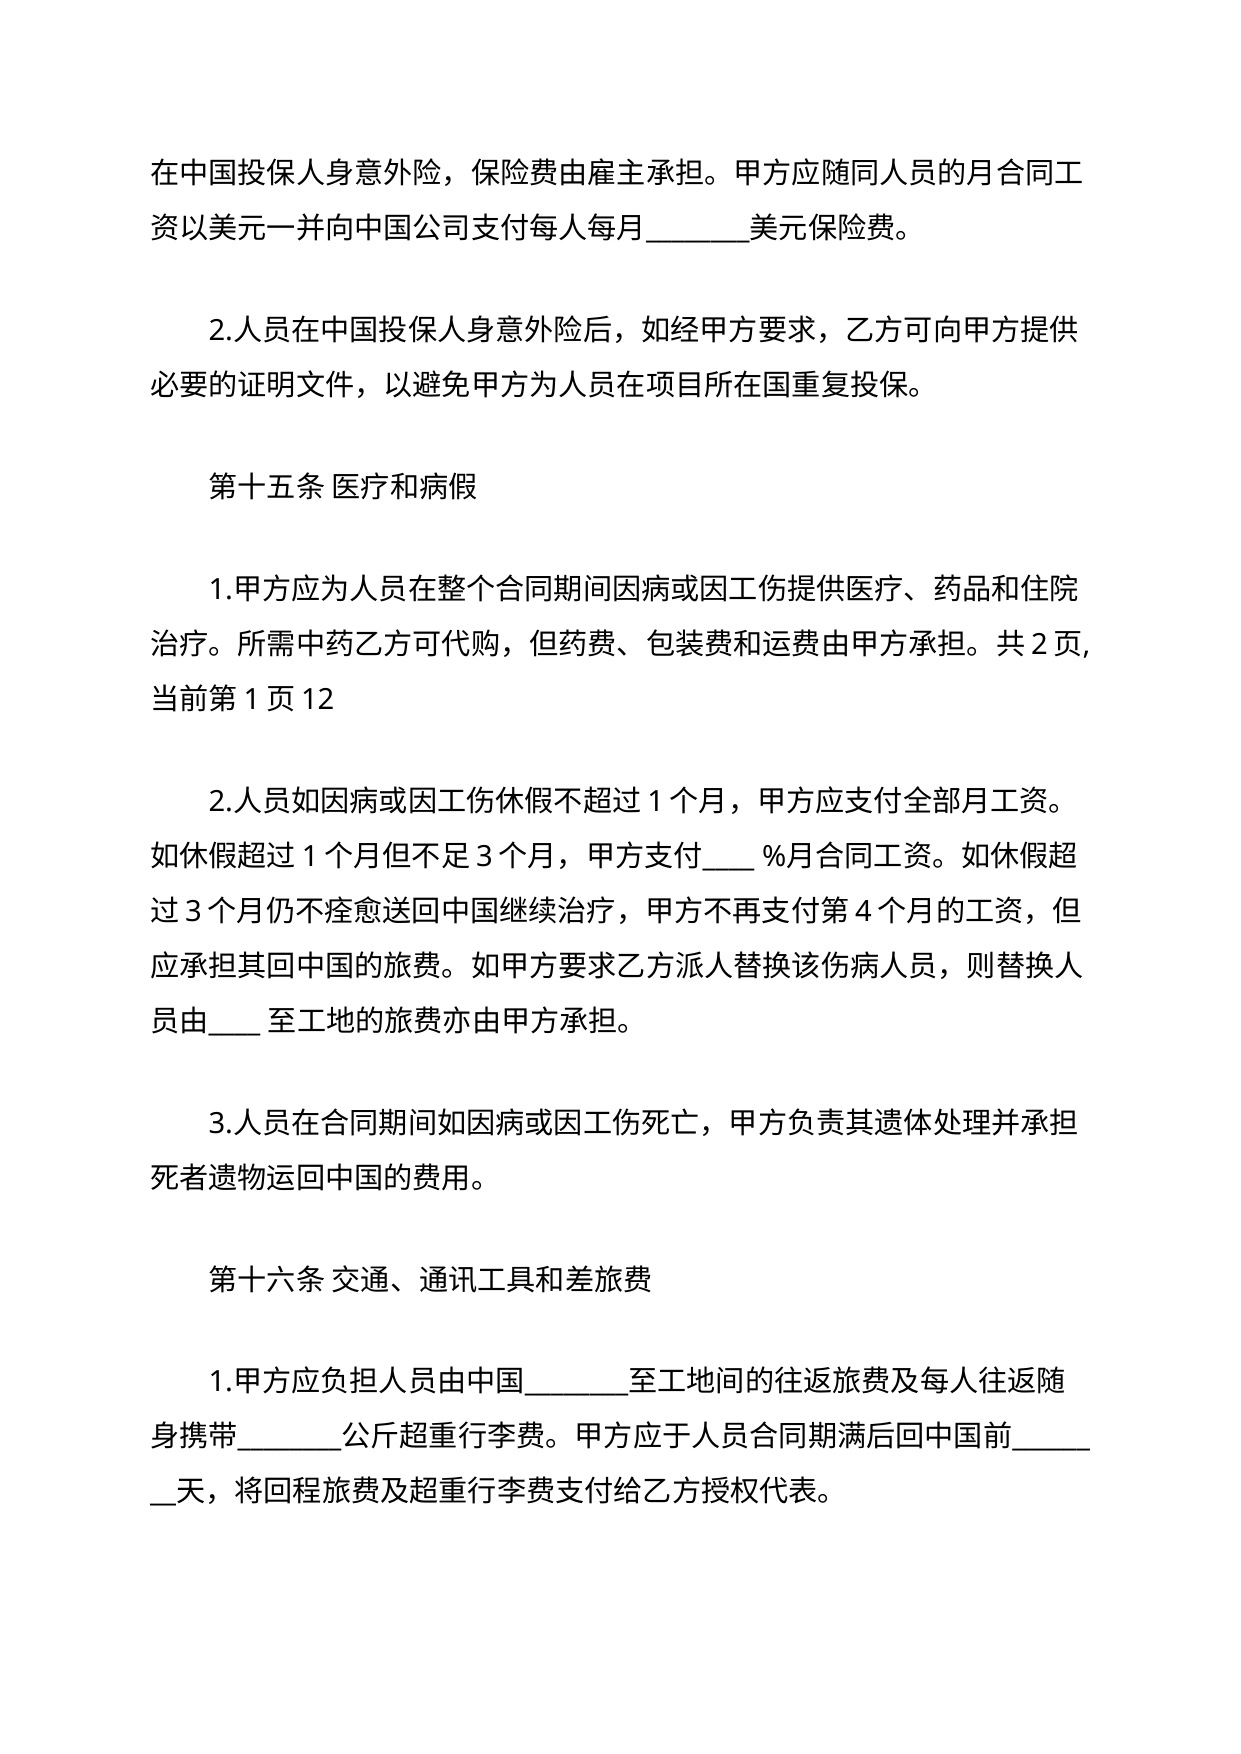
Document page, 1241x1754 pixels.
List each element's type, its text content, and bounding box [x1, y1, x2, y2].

text 1.甲方应为人员在整个合同期间因病或因工伤提供医疗、药品和住院治疗。所需中药乙方可代购，但药费、包装费和运费由甲方承担。共2页,当前第1页12 [150, 565, 1090, 718]
text 2.人员在中国投保人身意外险后，如经甲方要求，乙方可向甲方提供必要的证明文件，以避免甲方为人员在项目所在国重复投保。 [150, 307, 1090, 404]
text 第十六条 交通、通讯工具和差旅费 [150, 1256, 1090, 1298]
text 1.甲方应负担人员由中国________至工地间的往返旅费及每人往返随身携带________公斤超重行李费。甲方应于人员合同期满后回中国前________天，将回程旅费及超重行李费支付给乙方授权代表。 [150, 1358, 1090, 1510]
text 3.人员在合同期间如因病或因工伤死亡，甲方负责其遗体处理并承担死者遗物运回中国的费用。 [150, 1099, 1090, 1197]
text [150, 150, 1090, 247]
text 第十五条 医疗和病假 [150, 464, 1090, 506]
text 2.人员如因病或因工伤休假不超过1个月，甲方应支付全部月工资。如休假超过1个月但不足3个月，甲方支付____ %月合同工资。如休假超过3个月仍不痊愈送回中国继续治疗，甲方不再支付第4个月的工资，但应承担其回中国的旅费。如甲方要求乙方派人替换该伤病人员，则替换人员由____ 至工地的旅费亦由甲方承担。 [150, 777, 1090, 1040]
